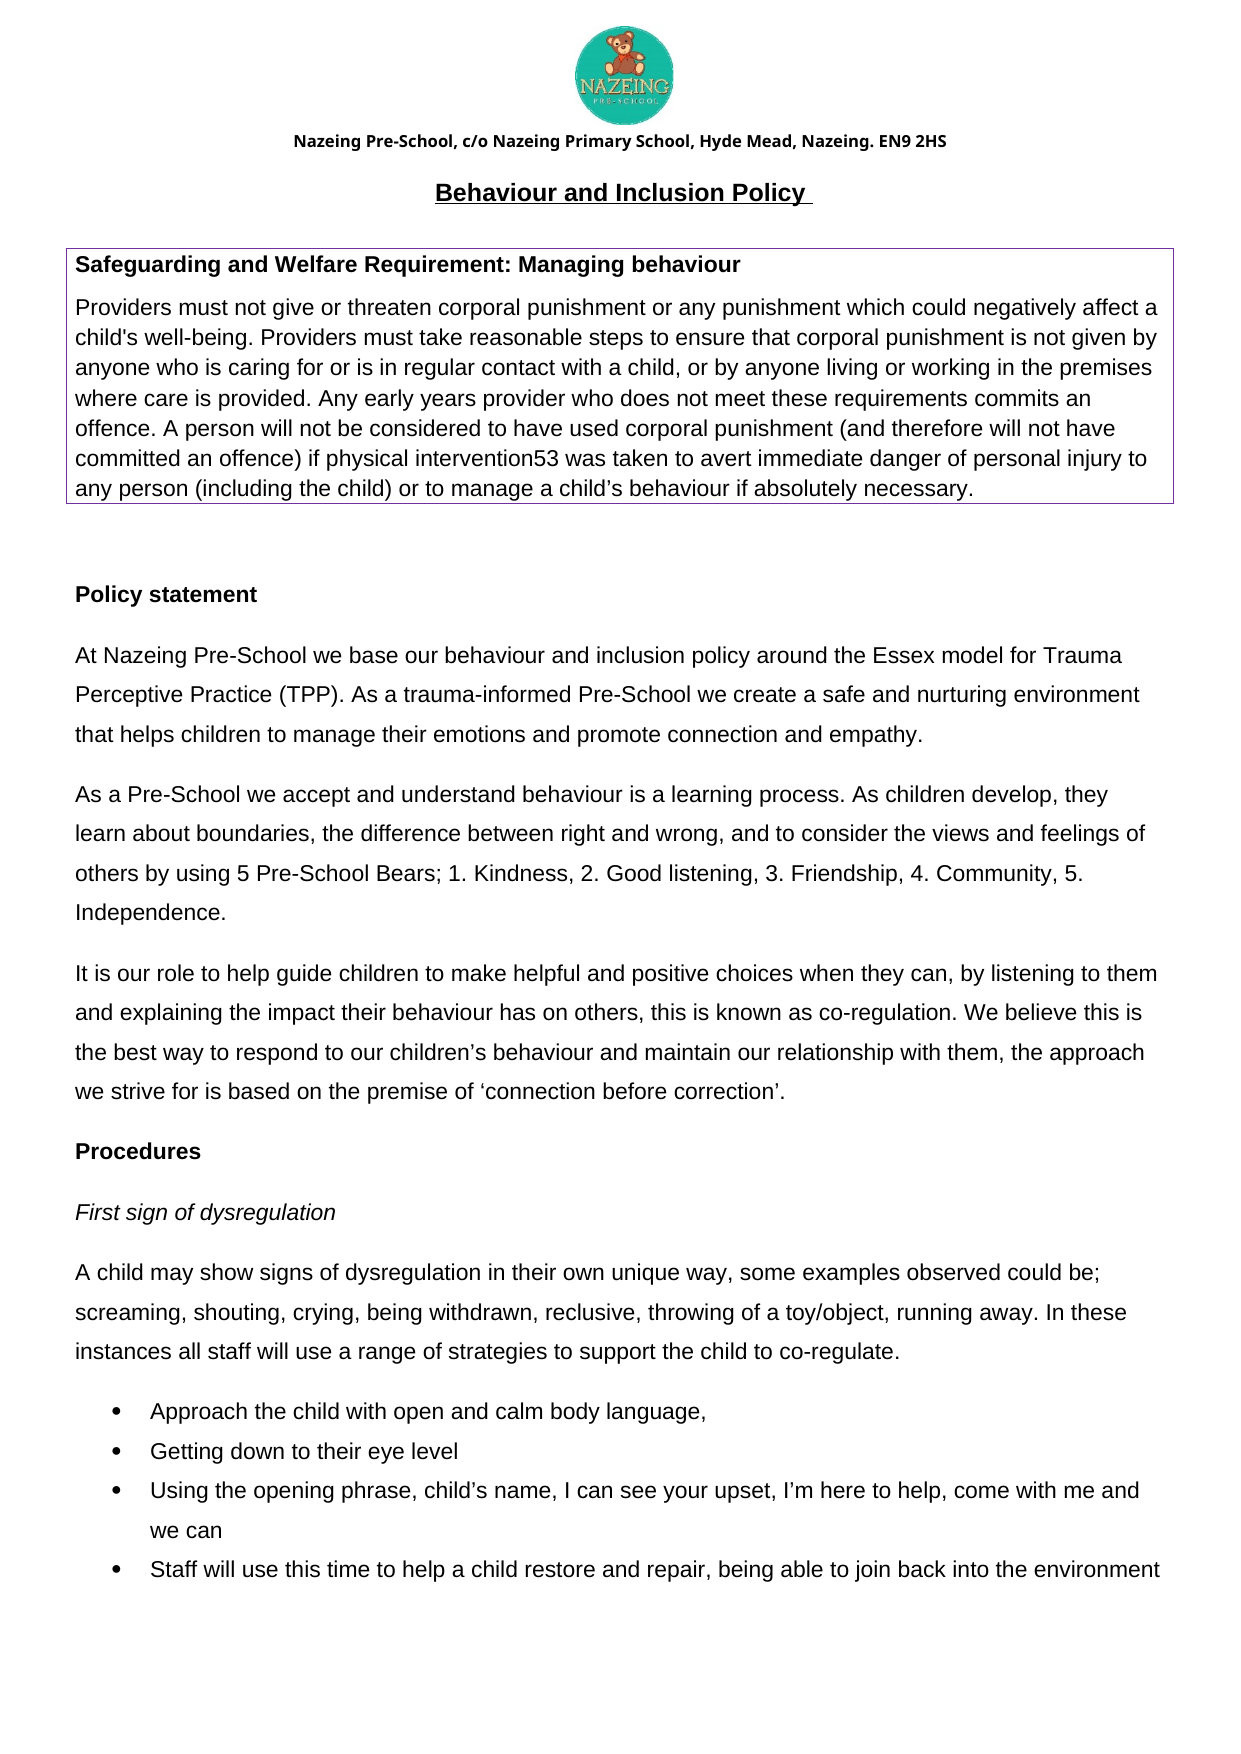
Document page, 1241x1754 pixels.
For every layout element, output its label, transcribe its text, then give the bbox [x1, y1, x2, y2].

list Using the opening phrase, child’s name, I can see your upset, I’m here to help, come with me and we can [112, 1477, 1165, 1543]
text Behaviour and Inclusion Policy [75, 178, 1165, 207]
list Approach the child with open and calm body language, [112, 1398, 1165, 1424]
text Providers must not give or threaten corporal punishment or any punishment which could negatively affect a child's well-being. Providers must take reasonable steps to ensure that corporal punishment is not given by anyone who is caring for or is in regular contact with a child, or by anyone living or working in the premises where care is provided. Any early years provider who does not meet these requirements commits an offence. A person will not be considered to have used corporal punishment (and therefore will not have committed an offence) if physical intervention53 was taken to avert immediate danger of personal injury to any person (including the child) or to manage a child’s behaviour if absolutely necessary. [67, 291, 1173, 503]
text It is our role to help guide children to make helpful and positive choices when they can, by listening to them and explaining the impact their behaviour has on others, this is known as co-regulation. We believe this is the best way to respond to our children’s behaviour and maintain our relationship with them, the approach we strive for is based on the premise of ‘connection before correction’. [75, 959, 1165, 1104]
text Nazeing Pre-School, c/o Nazeing Primary School, Hyde Mead, Nazeing. EN9 2HS [75, 130, 1165, 152]
list Getting down to their eye level [112, 1438, 1165, 1464]
text First sign of dysregulation [75, 1199, 1165, 1225]
list Staff will use this time to help a child restore and repair, being able to join back into the environment [112, 1556, 1165, 1582]
picture [575, 26, 674, 125]
text Policy statement [75, 581, 1165, 608]
text Procedures [75, 1138, 1165, 1165]
text As a Pre-School we accept and understand behaviour is a learning process. As children develop, they learn about boundaries, the difference between right and wrong, and to consider the views and feelings of others by using 5 Pre-School Bears; 1. Kindness, 2. Good listening, 3. Friendship, 4. Community, 5. Independence. [75, 781, 1165, 926]
text At Nazeing Pre-School we base our behaviour and inclusion policy around the Essex model for Trauma Perceptive Practice (TPP). As a trauma-informed Pre-School we create a safe and nurturing environment that helps children to manage their emotions and promote connection and empathy. [75, 642, 1165, 747]
text Safeguarding and Welfare Requirement: Managing behaviour [67, 249, 1173, 277]
text A child may show signs of dysregulation in their own unique way, some examples observed could be; screaming, shouting, crying, being withdrawn, reclusive, throwing of a toy/object, running away. In these instances all staff will use a range of strategies to support the child to co-regulate. [75, 1259, 1165, 1364]
